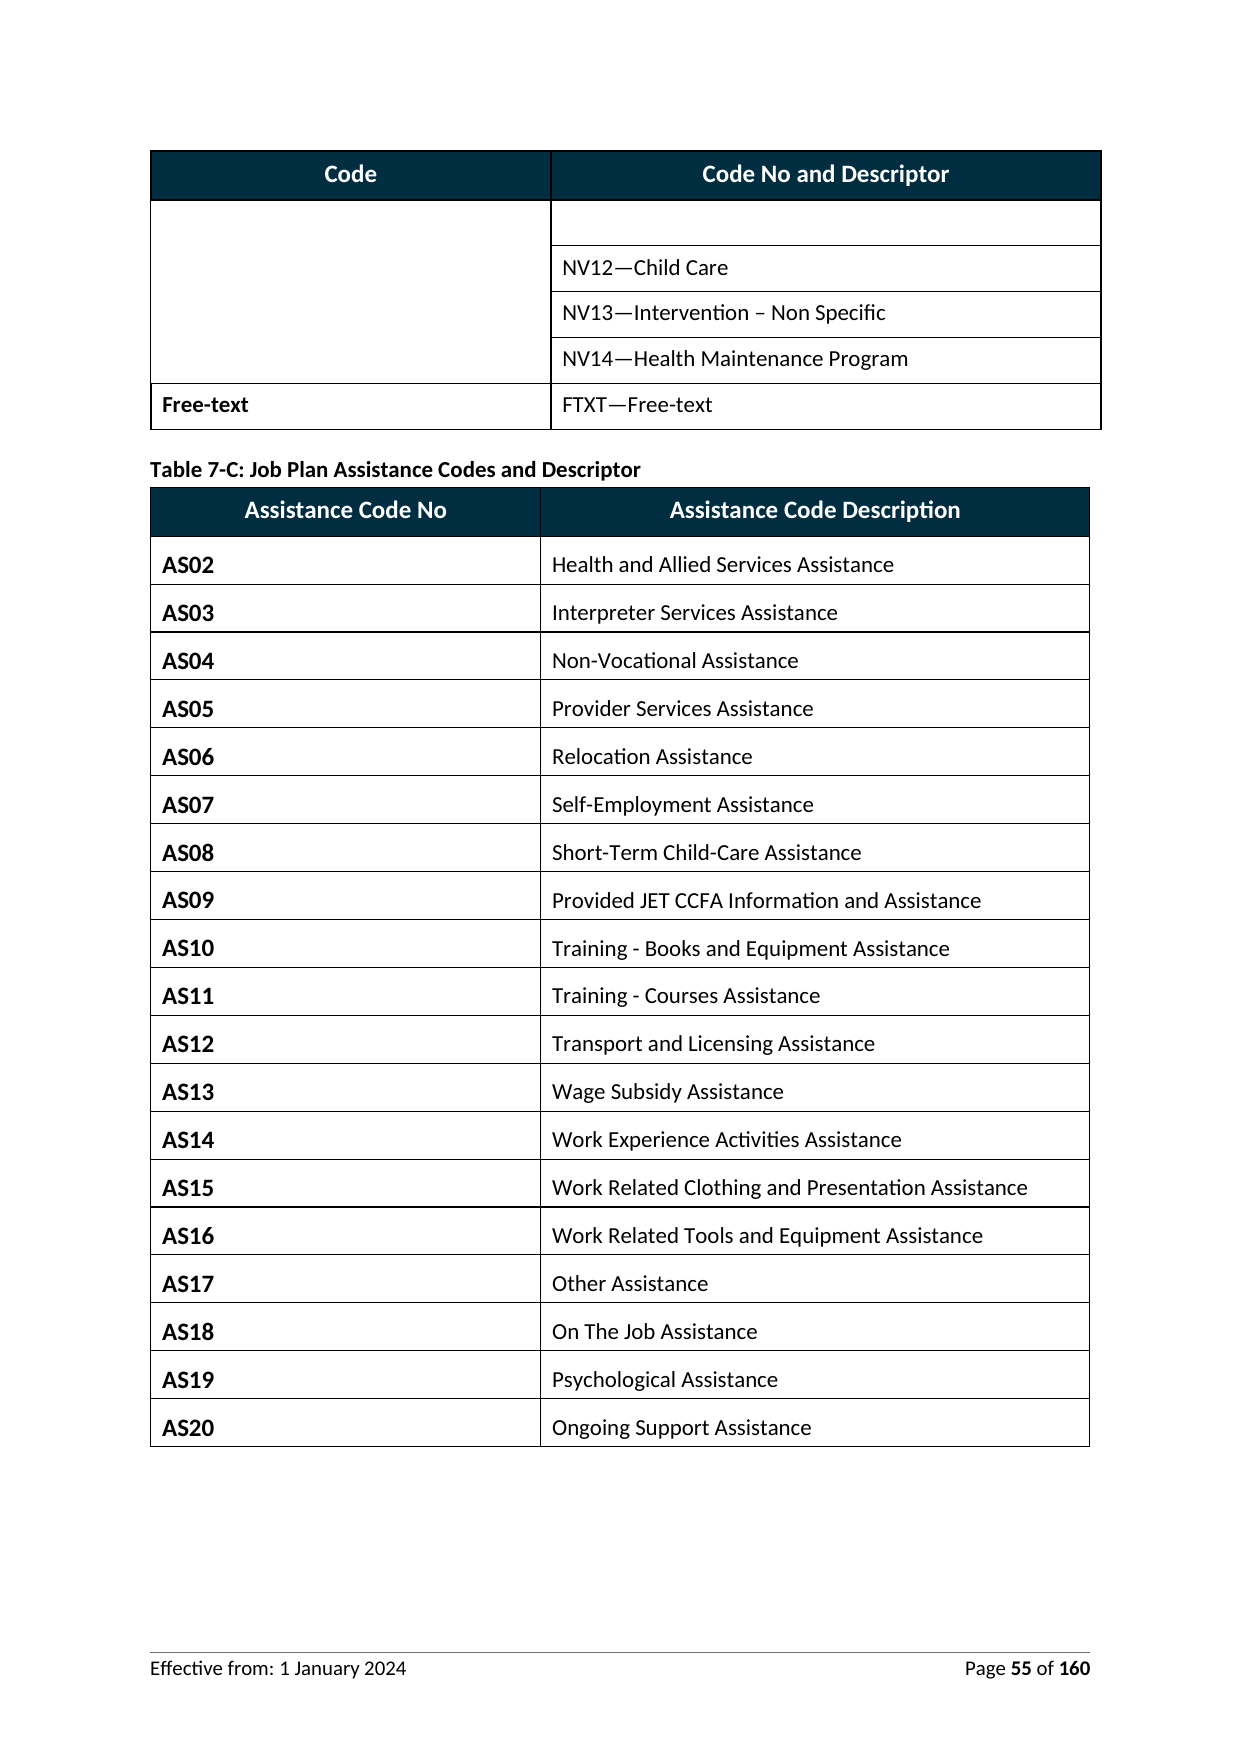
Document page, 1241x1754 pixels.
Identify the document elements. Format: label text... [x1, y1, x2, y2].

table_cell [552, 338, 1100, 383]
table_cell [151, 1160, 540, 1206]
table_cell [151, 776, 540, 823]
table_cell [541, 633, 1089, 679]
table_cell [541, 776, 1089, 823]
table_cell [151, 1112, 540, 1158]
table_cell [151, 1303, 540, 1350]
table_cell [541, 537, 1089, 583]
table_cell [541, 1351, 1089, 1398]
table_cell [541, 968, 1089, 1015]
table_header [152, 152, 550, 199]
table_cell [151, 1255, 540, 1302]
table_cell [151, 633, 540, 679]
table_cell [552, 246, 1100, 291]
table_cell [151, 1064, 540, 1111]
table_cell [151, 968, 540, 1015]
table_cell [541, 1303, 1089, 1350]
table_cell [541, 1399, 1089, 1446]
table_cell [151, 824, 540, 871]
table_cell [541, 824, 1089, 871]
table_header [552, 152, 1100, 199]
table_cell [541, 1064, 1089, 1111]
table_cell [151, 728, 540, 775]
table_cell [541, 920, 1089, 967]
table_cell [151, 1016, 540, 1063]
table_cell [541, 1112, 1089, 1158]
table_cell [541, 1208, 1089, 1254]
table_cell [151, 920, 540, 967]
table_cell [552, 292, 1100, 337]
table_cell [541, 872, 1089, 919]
text Table 7-B: Job Plan Assistance Codes and Descriptor [150, 455, 1090, 483]
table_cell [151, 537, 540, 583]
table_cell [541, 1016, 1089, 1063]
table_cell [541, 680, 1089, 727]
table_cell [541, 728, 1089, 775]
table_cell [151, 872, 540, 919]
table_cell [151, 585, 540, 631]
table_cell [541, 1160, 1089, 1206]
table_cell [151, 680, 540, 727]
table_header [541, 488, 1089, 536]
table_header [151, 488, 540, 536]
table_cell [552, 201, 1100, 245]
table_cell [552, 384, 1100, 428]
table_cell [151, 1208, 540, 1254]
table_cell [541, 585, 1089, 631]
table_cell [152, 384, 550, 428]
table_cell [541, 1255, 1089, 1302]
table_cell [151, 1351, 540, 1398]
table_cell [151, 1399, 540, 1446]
